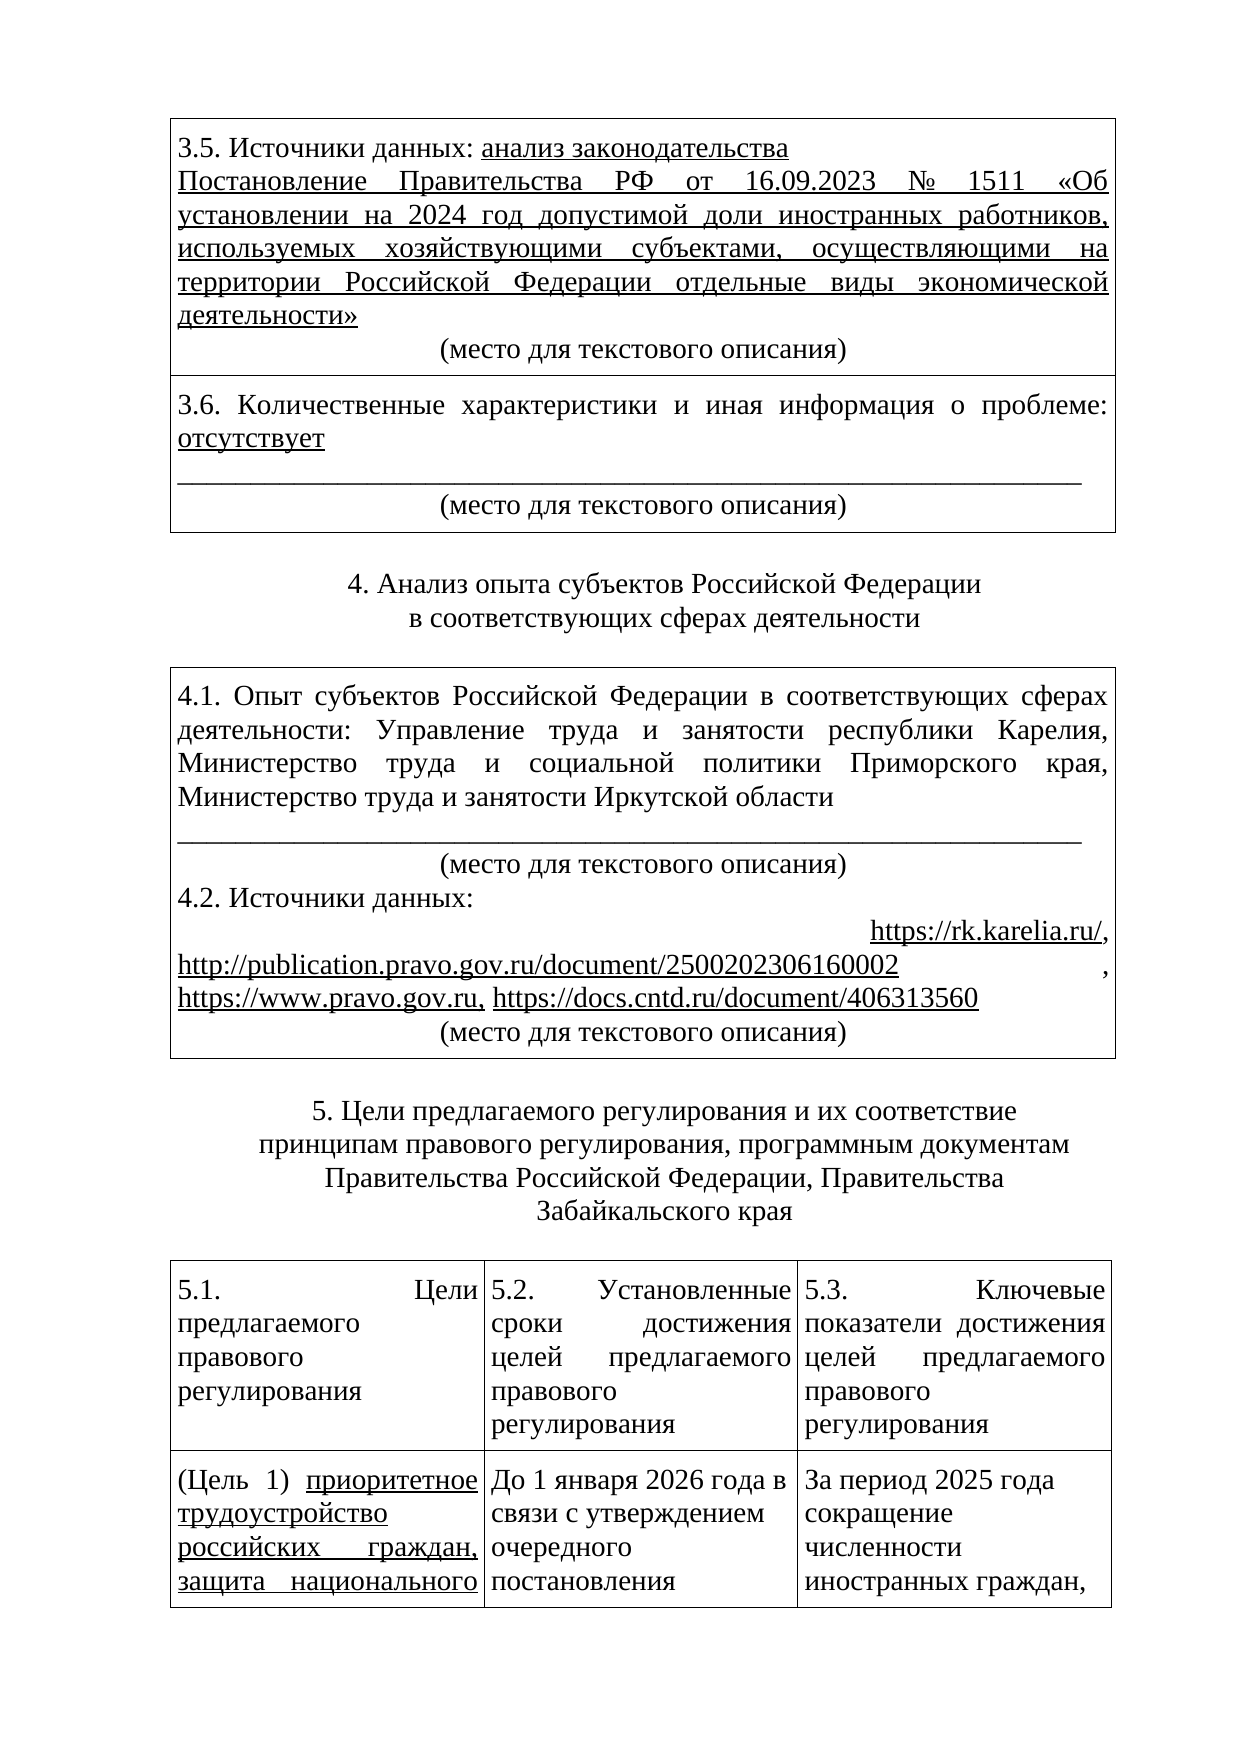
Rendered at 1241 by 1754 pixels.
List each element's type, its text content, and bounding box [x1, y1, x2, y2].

table_cell 3.5. Источники данных: анализ законодательства Постановление Правительства РФ от 16.09.2023 № 1511 «Об установлении на 2024 год допустимой доли иностранных работников, используемых хозяйствующими субъектами, осуществляющими на территории Российской Федерации отдельные виды экономической деятельности» (место для текстового описания) [171, 119, 1115, 375]
table_header 5.1. Цели предлагаемого правового регулирования [171, 1261, 484, 1450]
text 4. Анализ опыта субъектов Российской Федерации [177, 566, 1152, 600]
table_header 5.3. Ключевые показатели достижения целей предлагаемого правового регулирования [798, 1261, 1111, 1450]
text Забайкальского края [177, 1193, 1152, 1227]
table_header 4.1. Опыт субъектов Российской Федерации в соответствующих сферах деятельности: Управление труда и занятости республики Карелия, Министерство труда и социальной политики Приморского края, Министерство труда и занятости Иркутской области ______________________________________________________________ (место для текстового описания) 4.2. Источники данных: https://rk.karelia.ru/, http://publication.pravo.gov.ru/document/2500202306160002 , https://www.pravo.gov.ru, https://docs.cntd.ru/document/406313560 (место для текстового описания) [171, 668, 1115, 1058]
text Правительства Российской Федерации, Правительства [177, 1160, 1152, 1193]
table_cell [485, 1451, 797, 1607]
text принципам правового регулирования, программным документам [177, 1126, 1152, 1160]
text в соответствующих сферах деятельности [177, 600, 1152, 633]
table_header 5.2. Установленные сроки достижения целей предлагаемого правового регулирования [485, 1261, 797, 1450]
text 5. Цели предлагаемого регулирования и их соответствие [177, 1093, 1152, 1126]
table_cell 3.6. Количественные характеристики и иная информация о проблеме: отсутствует ______________________________________________________________ (место для текстового описания) [171, 376, 1115, 532]
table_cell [798, 1451, 1111, 1607]
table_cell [171, 1451, 484, 1607]
